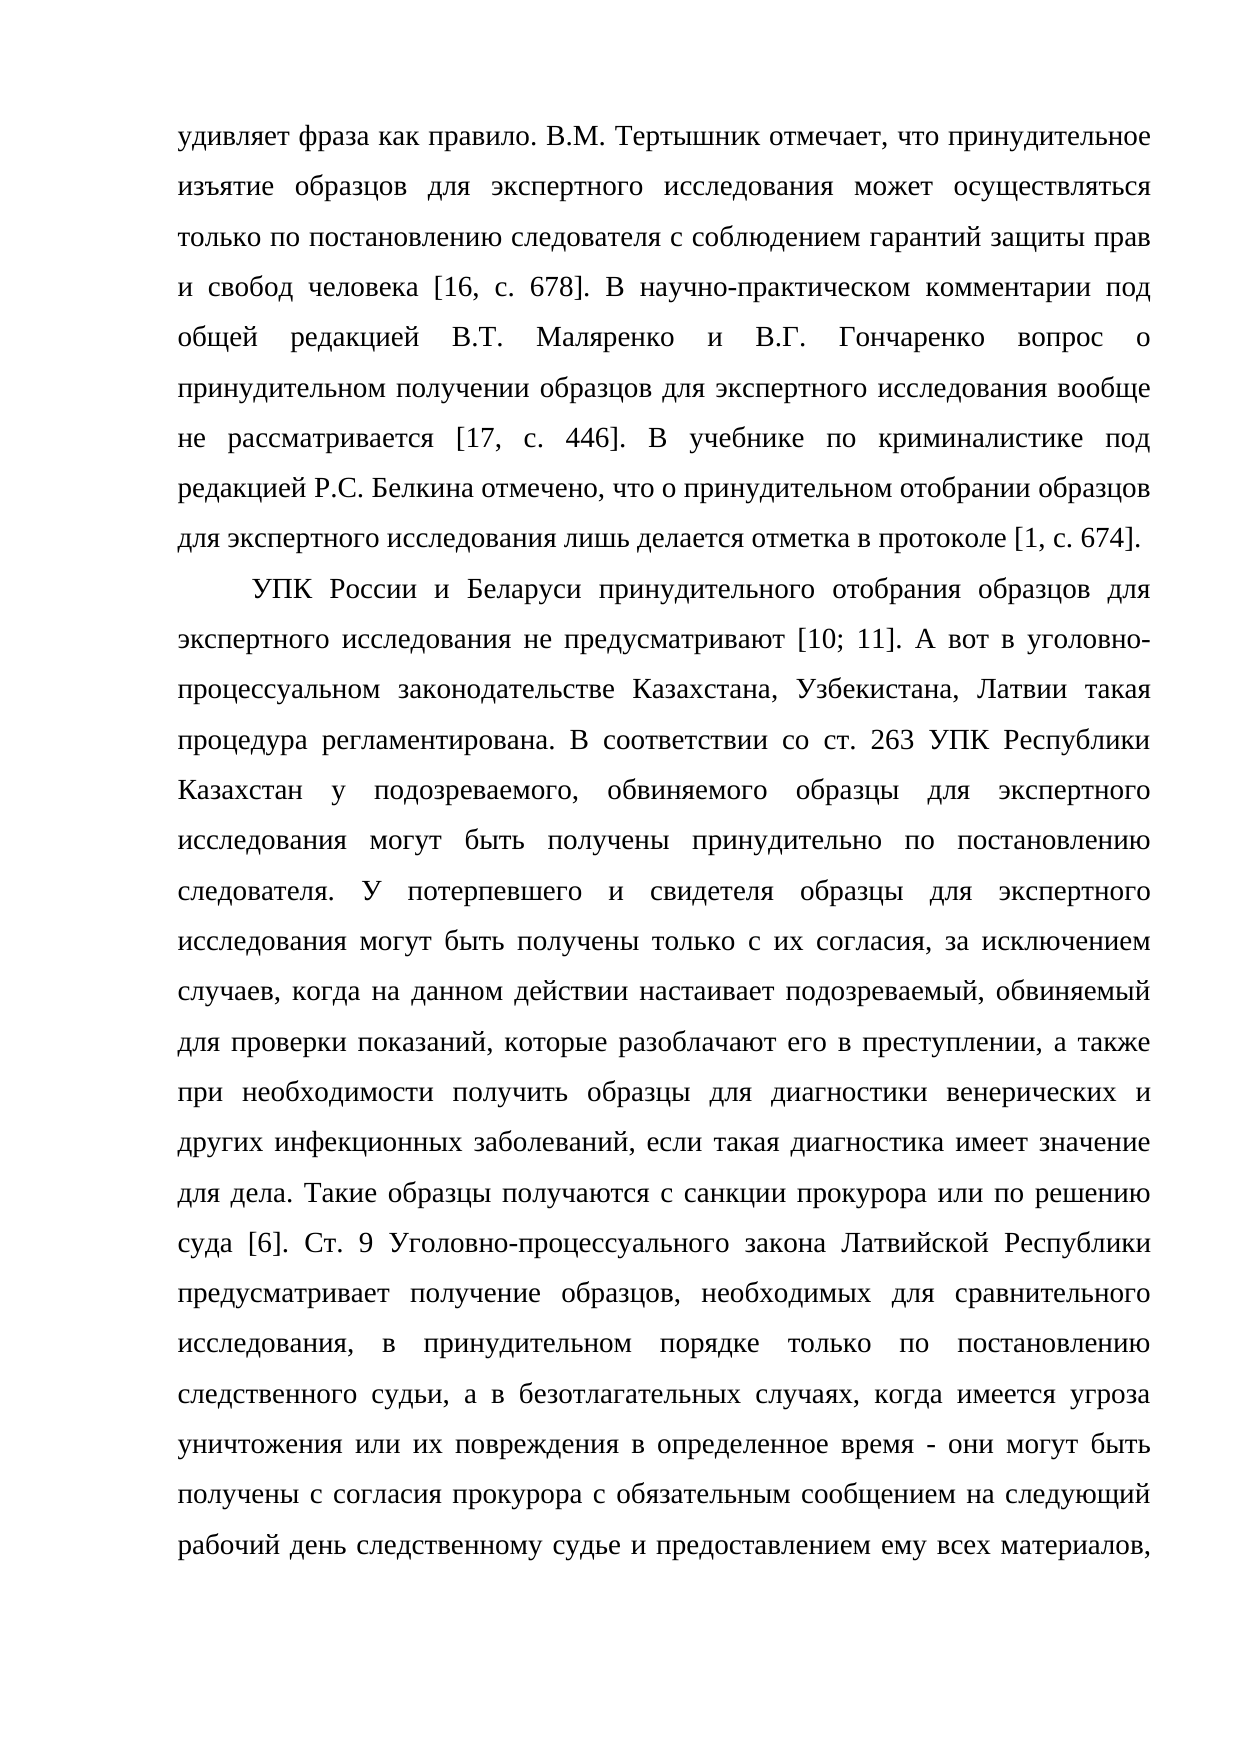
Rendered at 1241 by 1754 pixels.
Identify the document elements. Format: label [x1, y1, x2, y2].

text [177, 571, 1152, 1560]
text [177, 118, 1152, 554]
